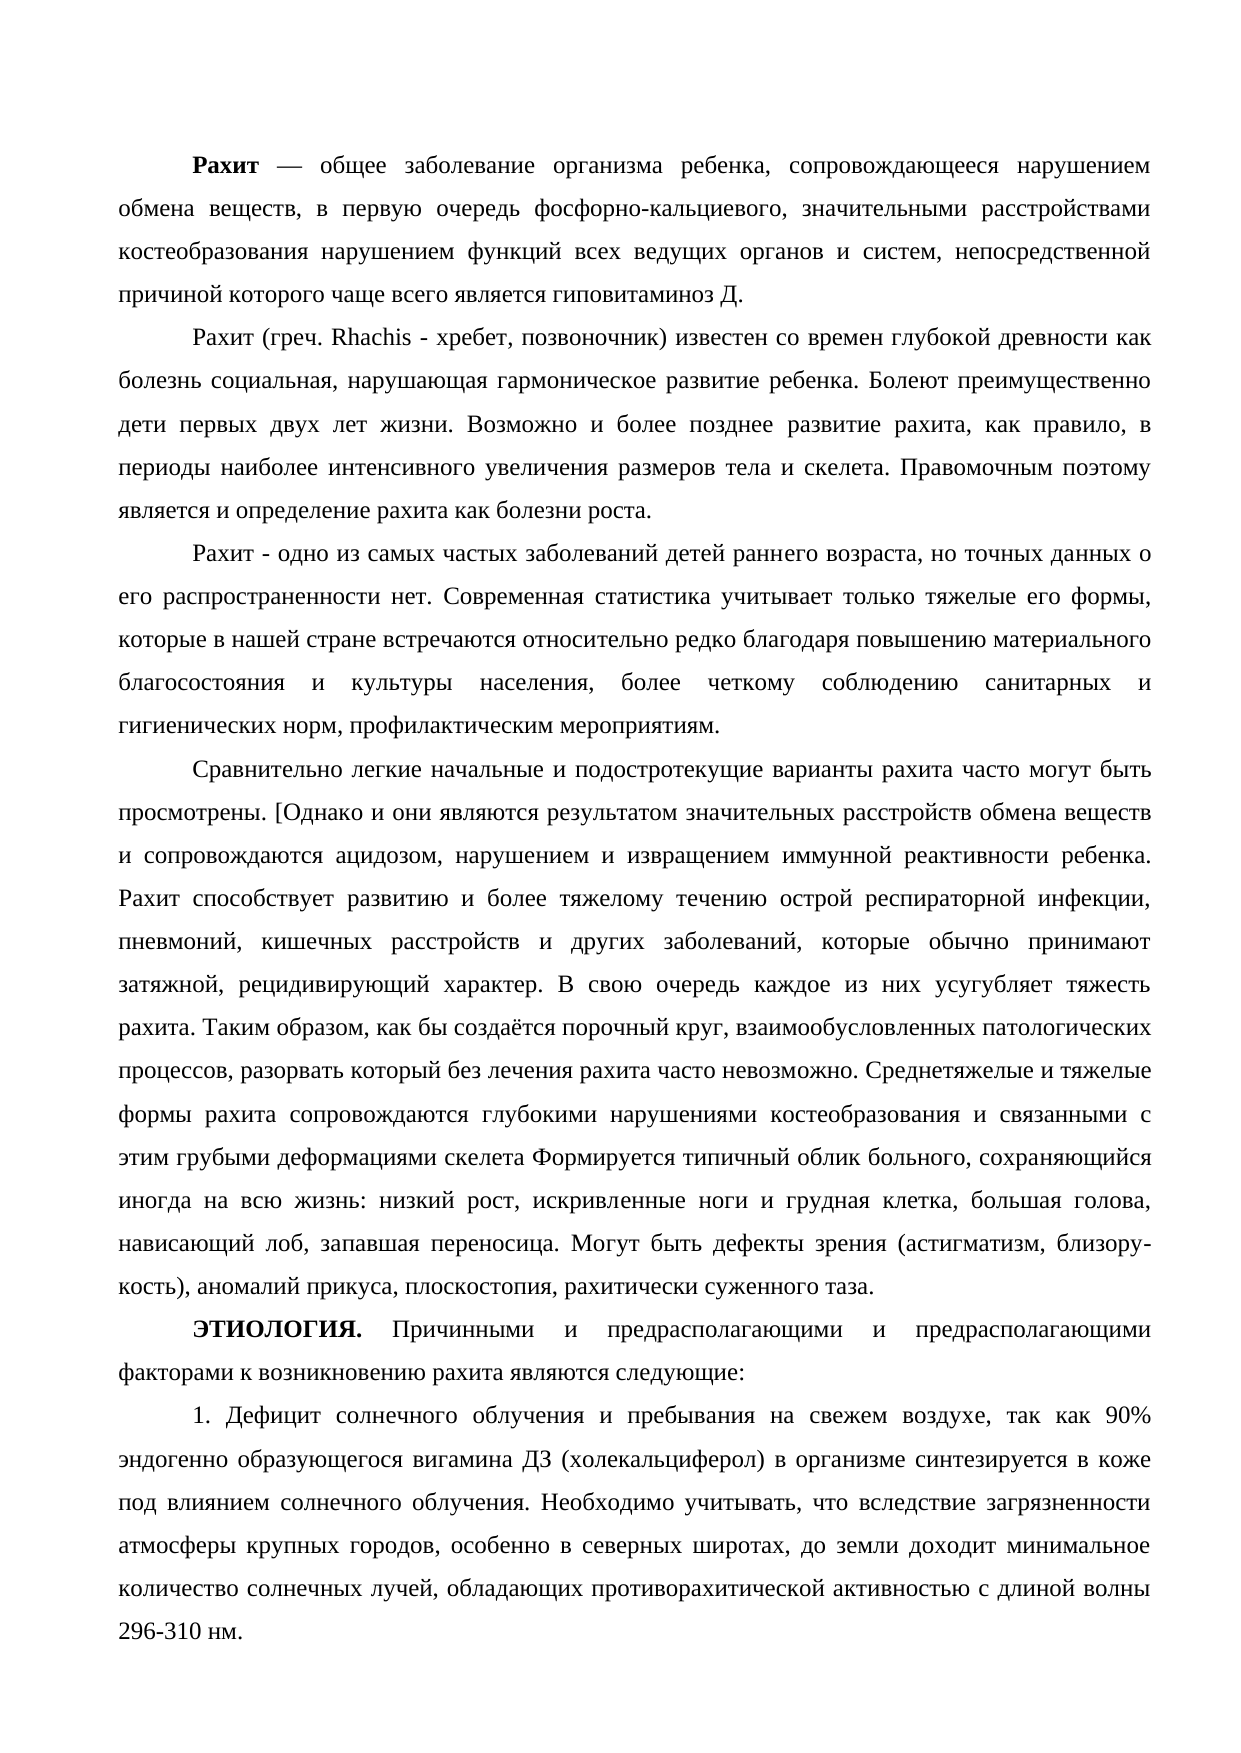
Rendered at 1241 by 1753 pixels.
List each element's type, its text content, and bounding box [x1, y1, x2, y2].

text Рахит (греч. Rhachis - хребет, позвоночник) известен со времен глубокой древности как болезнь социальная, нарушающая гармоническое развитие ребенка. Болеют преимущественно дети первых двух лет жизни. Возможно и более позднее развитие рахита, как правило, в периоды наиболее интенсивного увеличения размеров тела и скелета. Правомочным поэтому является и определение рахита как болезни роста. [118, 322, 1152, 524]
text ЭТИОЛОГИЯ. Причинными и предрасполагающими и предрасполагающими факторами к возникновению рахита являются следующие: [118, 1314, 1152, 1386]
text Рахит - одно из самых частых заболеваний детей раннего возраста, но точных данных о его распространенности нет. Современная статистика учитывает только тяжелые его формы, которые в нашей стране встречаются относительно редко благодаря повышению материального благосостояния и культуры населения, более четкому соблюдению санитарных и гигиенических норм, профилактическим мероприятиям. [118, 538, 1152, 739]
text Рахит — общее заболевание организма ребенка, сопровождающееся нарушением обмена веществ, в первую очередь фосфорно-кальциевого, значительными расстройствами костеобразования нарушением функций всех ведущих органов и систем, непосредственной причиной которого чаще всего является гиповитаминоз Д. [118, 150, 1152, 308]
text Сравнительно легкие начальные и подостротекущие варианты рахита часто могут быть просмотрены. [Однако и они являются результатом значительных расстройств обмена веществ и сопровождаются ацидозом, нарушением и извращением иммунной реактивности ребенка. Рахит способствует развитию и более тяжелому течению острой респираторной инфекции, пневмоний, кишечных расстройств и других заболеваний, которые обычно принимают затяжной, рецидивирующий характер. В свою очередь каждое из них усугубляет тяжесть рахита. Таким образом, как бы создаётся порочный круг, взаимообусловленных патологических процессов, разорвать который без лечения рахита часто невозможно. Среднетяжелые и тяжелые формы рахита сопровождаются глубокими нарушениями костеобразования и связанными с этим грубыми деформациями скелета Формируется типичный облик больного, сохраняющийся иногда на всю жизнь: низкий рост, искривленные ноги и грудная клетка, большая голова, нависающий лоб, запавшая переносица. Могут быть дефекты зрения (астигматизм, близорукость), аномалий прикуса, плоскостопия, рахитически суженного таза. [118, 754, 1152, 1300]
text 1. Дефицит солнечного облучения и пребывания на свежем воздухе, так как 90% эндогенно образующегося вигамина ДЗ (холекальциферол) в организме синтезируется в коже под влиянием солнечного облучения. Необходимо учитывать, что вследствие загрязненности атмосферы крупных городов, особенно в северных широтах, до земли доходит минимальное количество солнечных лучей, обладающих противорахитической активностью с длиной волны 296-310 нм. [118, 1401, 1152, 1645]
